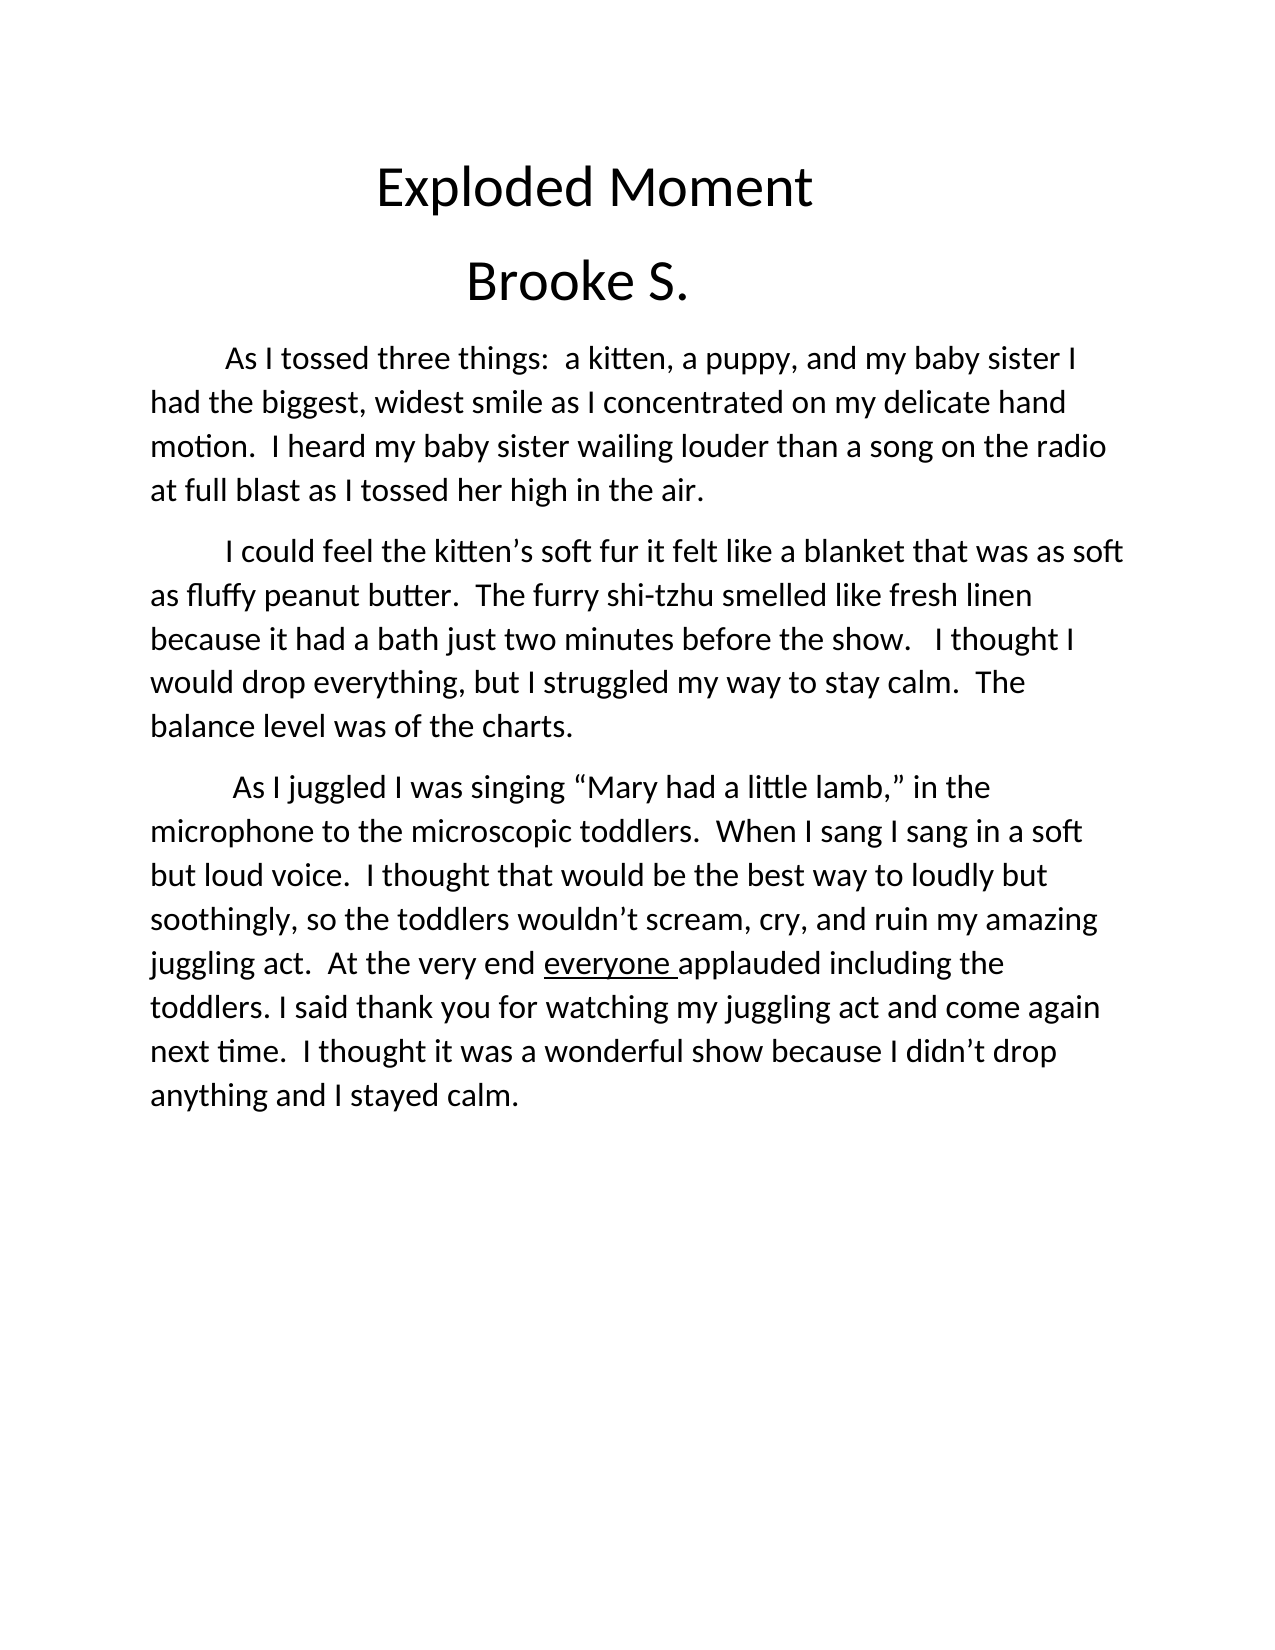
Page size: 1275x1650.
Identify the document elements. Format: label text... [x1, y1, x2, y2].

text As I juggled I was singing “Mary had a little lamb,” in the microphone to the microscopic toddlers. When I sang I sang in a soft but loud voice. I thought that would be the best way to loudly but soothingly, so the toddlers wouldn’t scream, cry, and ruin my amazing juggling act. At the very end everyone applauded including the toddlers. I said thank you for watching my juggling act and come again next time. I thought it was a wonderful show because I didn’t drop anything and I stayed calm. [150, 766, 1125, 1114]
text I could feel the kitten’s soft fur it felt like a blanket that was as soft as fluffy peanut butter. The furry shi-tzhu smelled like fresh linen because it had a bath just two minutes before the show. I thought I would drop everything, but I struggled my way to stay calm. The balance level was of the charts. [150, 529, 1125, 746]
text As I tossed three things: a kitten, a puppy, and my baby sister I had the biggest, widest smile as I concentrated on my delicate hand motion. I heard my baby sister wailing louder than a song on the radio at full blast as I tossed her high in the air. [150, 337, 1125, 510]
text Brooke S. [150, 243, 1125, 315]
text Exploded Moment [150, 150, 1125, 221]
